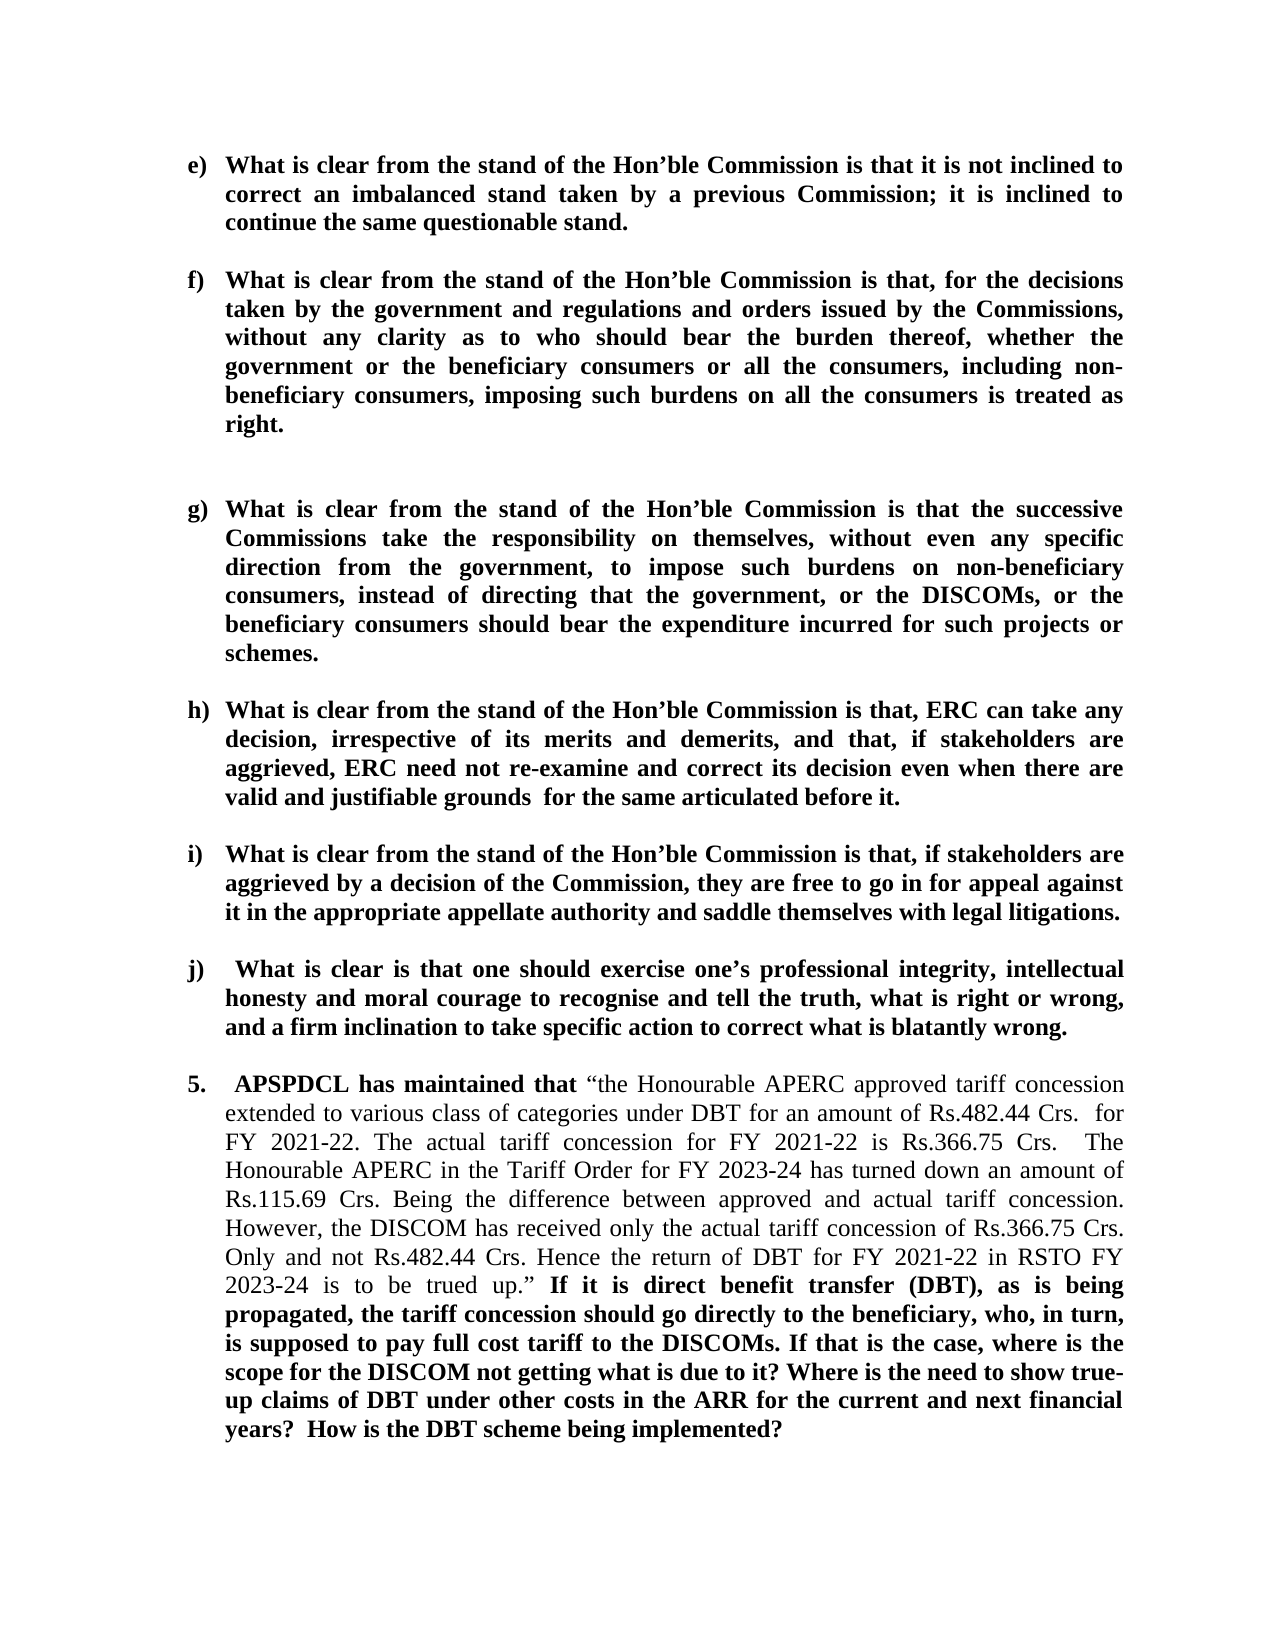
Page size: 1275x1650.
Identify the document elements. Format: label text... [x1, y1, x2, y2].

list What is clear is that one should exercise one’s professional integrity, intellectual honesty and moral courage to recognise and tell the truth, what is right or wrong, and a firm inclination to take specific action to correct what is blatantly wrong. [187, 954, 1125, 1041]
list What is clear from the stand of the Hon’ble Commission is that the successive Commissions take the responsibility on themselves, without even any specific direction from the government, to impose such burdens on non-beneficiary consumers, instead of directing that the government, or the DISCOMs, or the beneficiary consumers should bear the expenditure incurred for such projects or schemes. [187, 494, 1125, 667]
list What is clear from the stand of the Hon’ble Commission is that, if stakeholders are aggrieved by a decision of the Commission, they are free to go in for appeal against it in the appropriate appellate authority and saddle themselves with legal litigations. [187, 839, 1125, 926]
list APSPDCL has maintained that “the Honourable APERC approved tariff concession extended to various class of categories under DBT for an amount of Rs.482.44 Crs. for FY 2021-22. The actual tariff concession for FY 2021-22 is Rs.366.75 Crs. The Honourable APERC in the Tariff Order for FY 2023-24 has turned down an amount of Rs.115.69 Crs. Being the difference between approved and actual tariff concession. However, the DISCOM has received only the actual tariff concession of Rs.366.75 Crs. Only and not Rs.482.44 Crs. Hence the return of DBT for FY 2021-22 in RSTO FY 2023-24 is to be trued up.” If it is direct benefit transfer (DBT), as is being propagated, the tariff concession should go directly to the beneficiary, who, in turn, is supposed to pay full cost tariff to the DISCOMs. If that is the case, where is the scope for the DISCOM not getting what is due to it? Where is the need to show true-up claims of DBT under other costs in the ARR for the current and next financial years? How is the DBT scheme being implemented? [187, 1069, 1125, 1443]
list What is clear from the stand of the Hon’ble Commission is that, for the decisions taken by the government and regulations and orders issued by the Commissions, without any clarity as to who should bear the burden thereof, whether the government or the beneficiary consumers or all the consumers, including non-beneficiary consumers, imposing such burdens on all the consumers is treated as right. [187, 265, 1125, 437]
list What is clear from the stand of the Hon’ble Commission is that, ERC can take any decision, irrespective of its merits and demerits, and that, if stakeholders are aggrieved, ERC need not re-examine and correct its decision even when there are valid and justifiable grounds for the same articulated before it. [187, 696, 1125, 811]
list What is clear from the stand of the Hon’ble Commission is that it is not inclined to correct an imbalanced stand taken by a previous Commission; it is inclined to continue the same questionable stand. [187, 150, 1125, 236]
